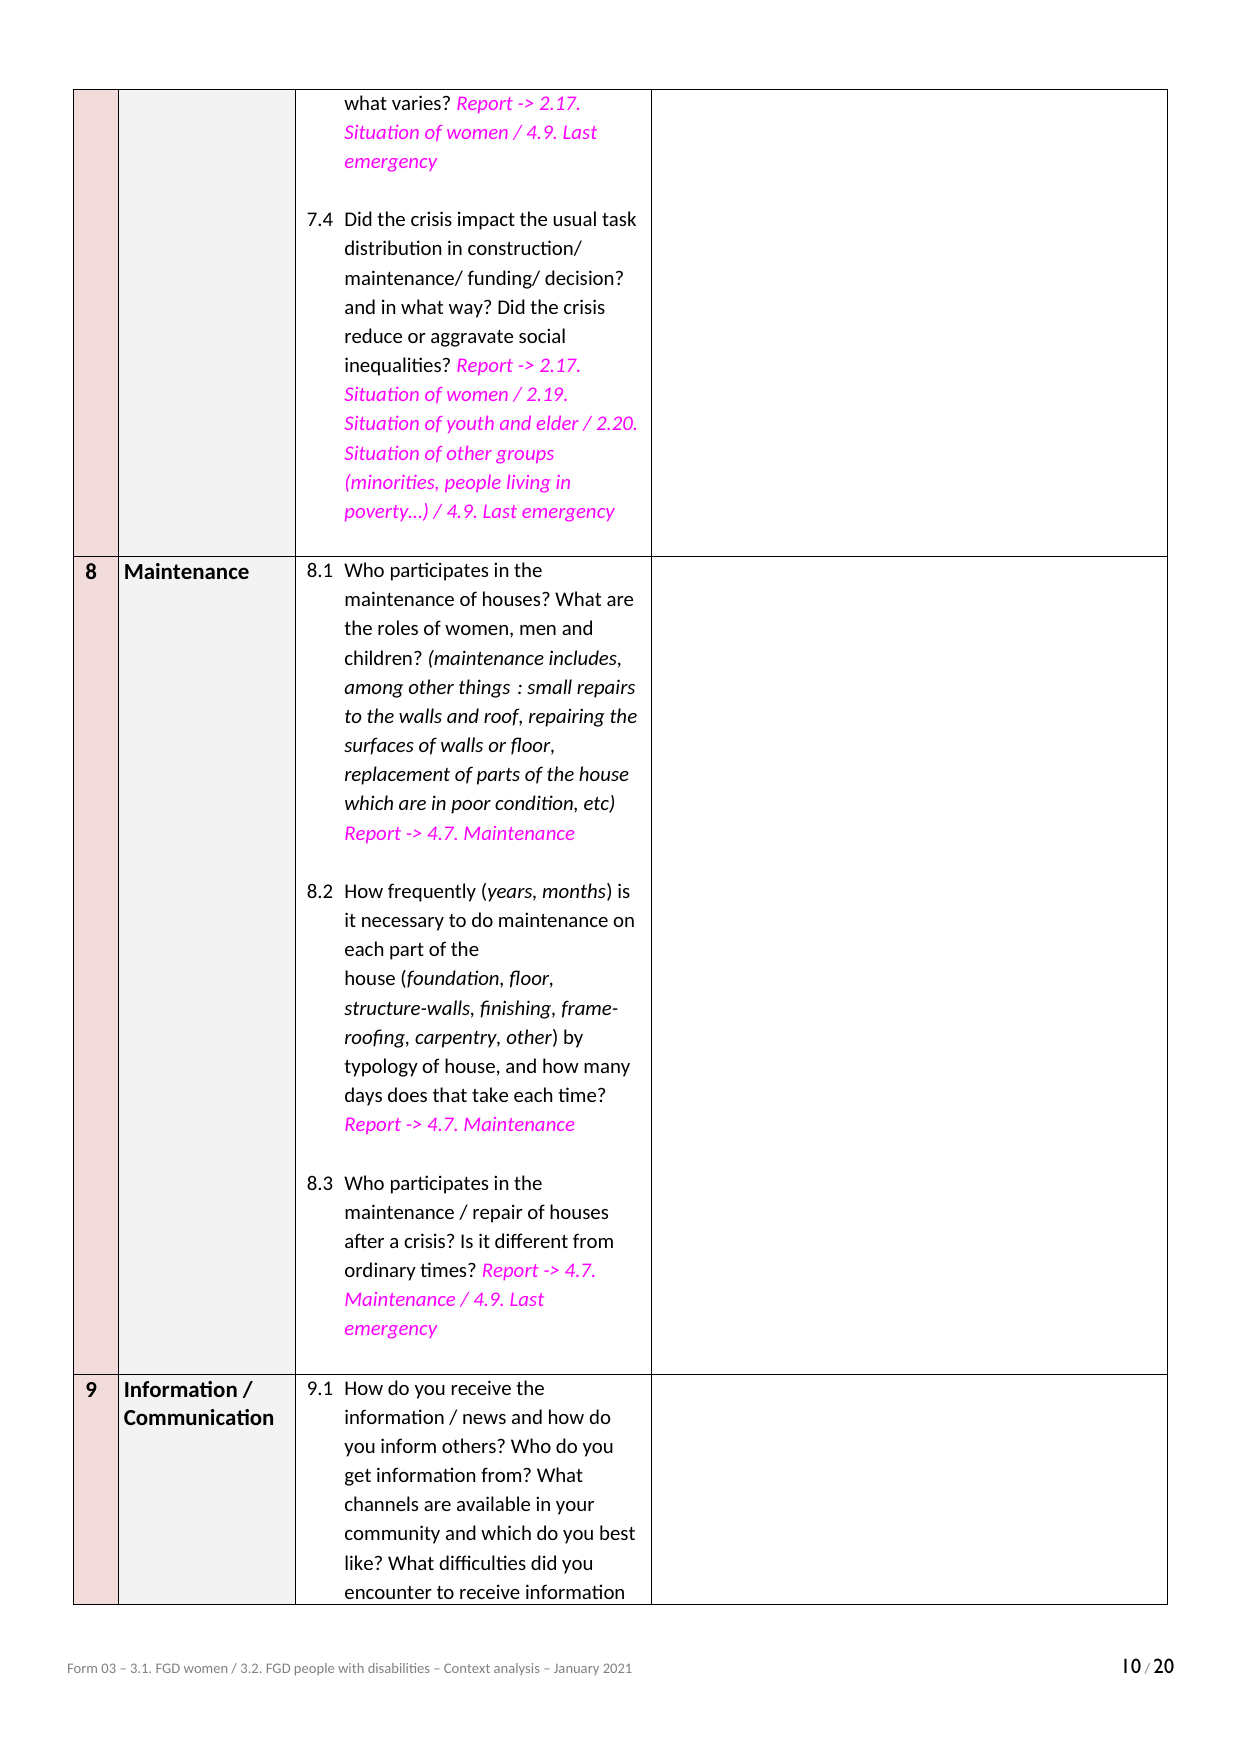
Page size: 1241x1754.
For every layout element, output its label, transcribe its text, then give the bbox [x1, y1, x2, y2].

table_cell 7 [74, 90, 118, 556]
table_cell [652, 1375, 1167, 1604]
table_cell [652, 557, 1167, 1374]
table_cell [296, 90, 651, 556]
table_cell Who participates in the maintenance of houses? What are the roles of women, men and children? (maintenance includes, among other things : small repairs to the walls and roof, repairing the surfaces of walls or floor, replacement of parts of the house which are in poor condition, etc) Report -> 4.7. Maintenance How frequently (years, months) is it necessary to do maintenance on each part of the house (foundation, floor, structure-walls, finishing, frame-roofing, carpentry, other) by typology of house, and how many days does that take each time? Report -> 4.7. Maintenance Who participates in the maintenance / repair of houses after a crisis? Is it different from ordinary times? Report -> 4.7. Maintenance / 4.9. Last emergency [296, 557, 651, 1374]
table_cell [296, 1375, 651, 1604]
table_cell [652, 90, 1167, 556]
table_cell Maintenance [119, 557, 295, 1374]
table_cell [119, 1375, 295, 1604]
table_cell 9 [74, 1375, 118, 1604]
table_cell 8 [74, 557, 118, 1374]
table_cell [119, 90, 295, 556]
